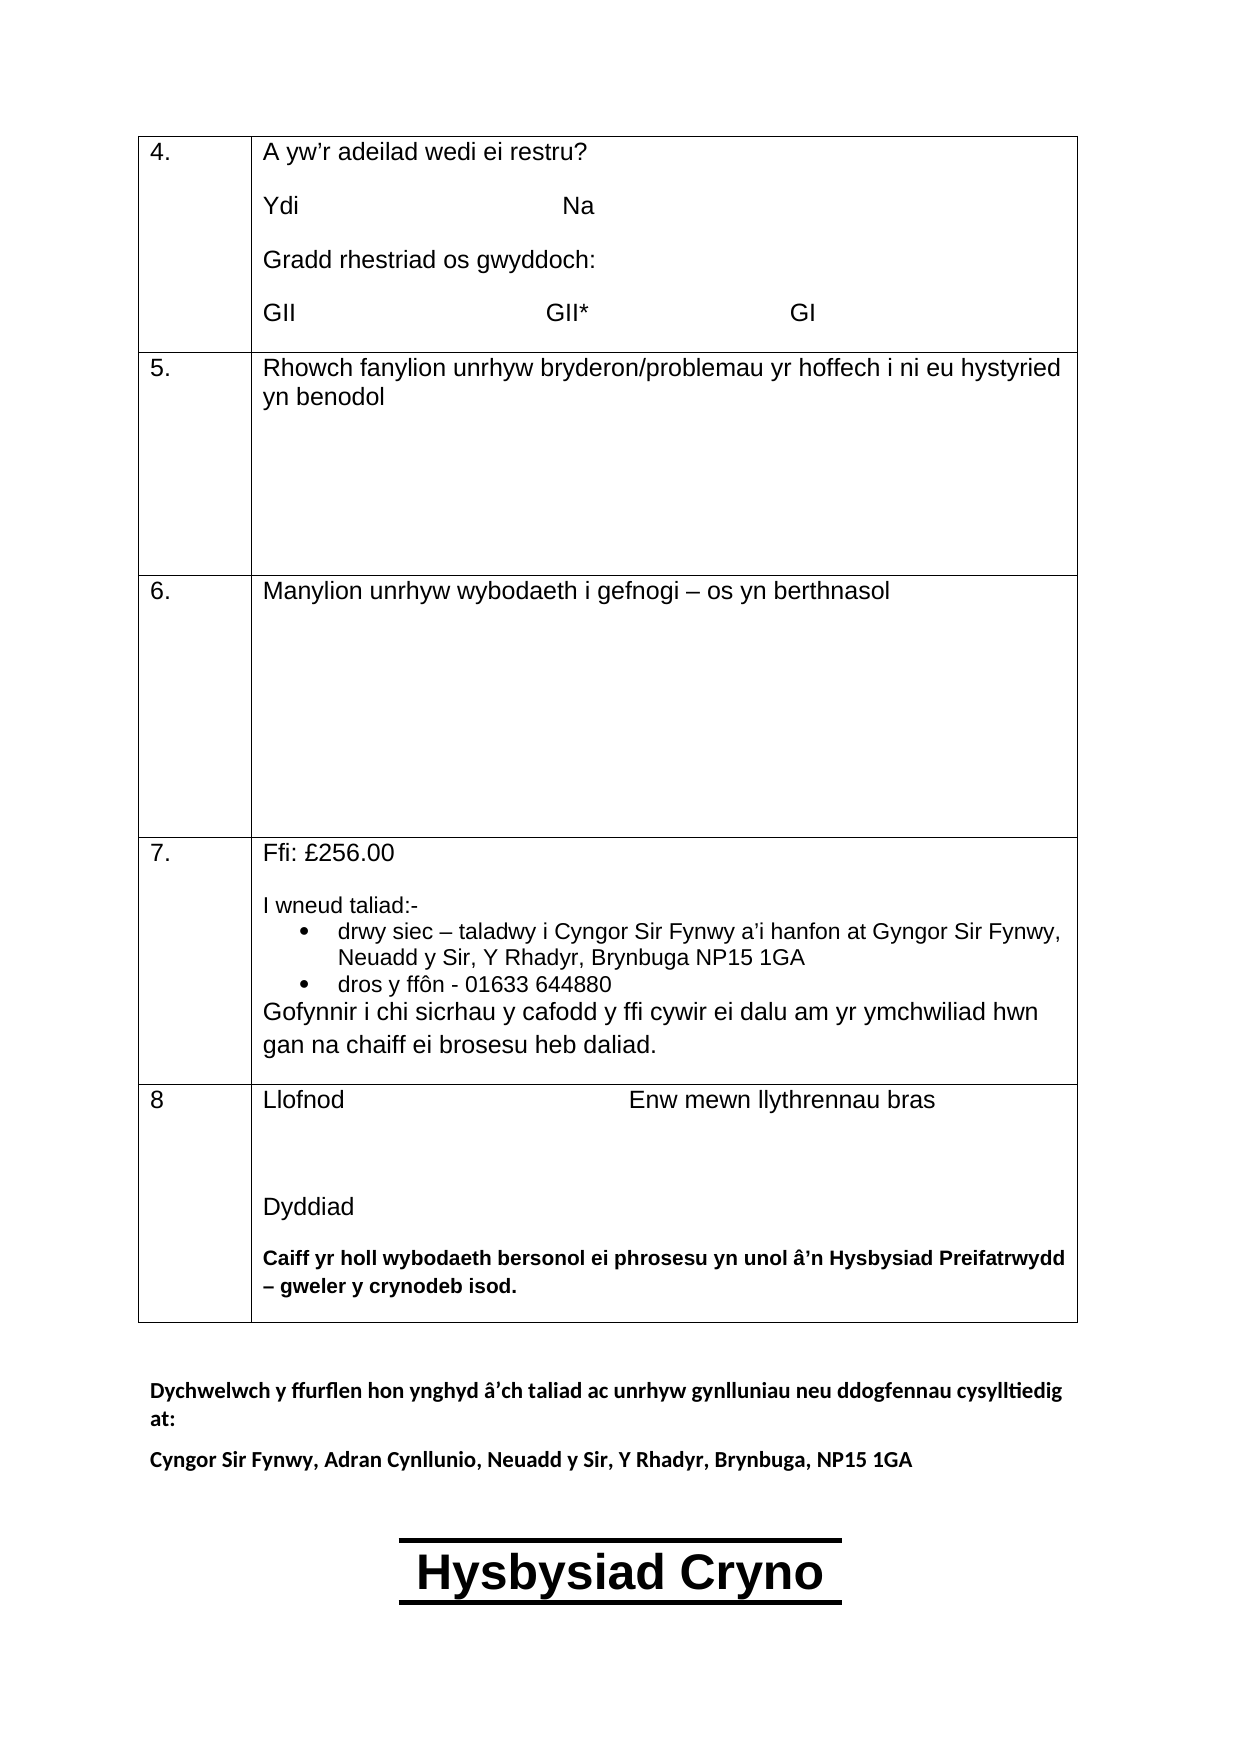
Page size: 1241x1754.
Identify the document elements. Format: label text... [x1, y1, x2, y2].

text Cyngor Sir Fynwy, Adran Cynllunio, Neuadd y Sir, Y Rhadyr, Brynbuga, NP15 1GA [150, 1445, 1090, 1473]
table_cell Ffi: £256.00 I wneud taliad:- drwy siec – taladwy i Cyngor Sir Fynwy a’i hanfon at Gyngor Sir Fynwy, Neuadd y Sir, Y Rhadyr, Brynbuga NP15 1GA dros y ffôn - 01633 644880 Gofynnir i chi sicrhau y cafodd y ffi cywir ei dalu am yr ymchwiliad hwn gan na chaiff ei brosesu heb daliad. [252, 838, 1077, 1083]
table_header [399, 1543, 842, 1600]
table_cell Rhowch fanylion unrhyw bryderon/problemau yr hoffech i ni eu hystyried yn benodol [252, 353, 1077, 575]
text Dychwelwch y ffurflen hon ynghyd â’ch taliad ac unrhyw gynlluniau neu ddogfennau cysylltiedig at: [150, 1376, 1090, 1432]
table_cell A yw’r adeilad wedi ei restru? Ydi Na Gradd rhestriad os gwyddoch: GII GII* GI [252, 137, 1077, 352]
table_cell Manylion unrhyw wybodaeth i gefnogi – os yn berthnasol [252, 576, 1077, 837]
table_cell 6. [139, 576, 251, 837]
table_cell 8 [139, 1085, 251, 1322]
table_cell 7. [139, 838, 251, 1083]
table_cell Llofnod Enw mewn llythrennau bras Dyddiad Caiff yr holl wybodaeth bersonol ei phrosesu yn unol â’n Hysbysiad Preifatrwydd – gweler y crynodeb isod. [252, 1085, 1077, 1322]
table_cell 4. [139, 137, 251, 352]
table_cell 5. [139, 353, 251, 575]
